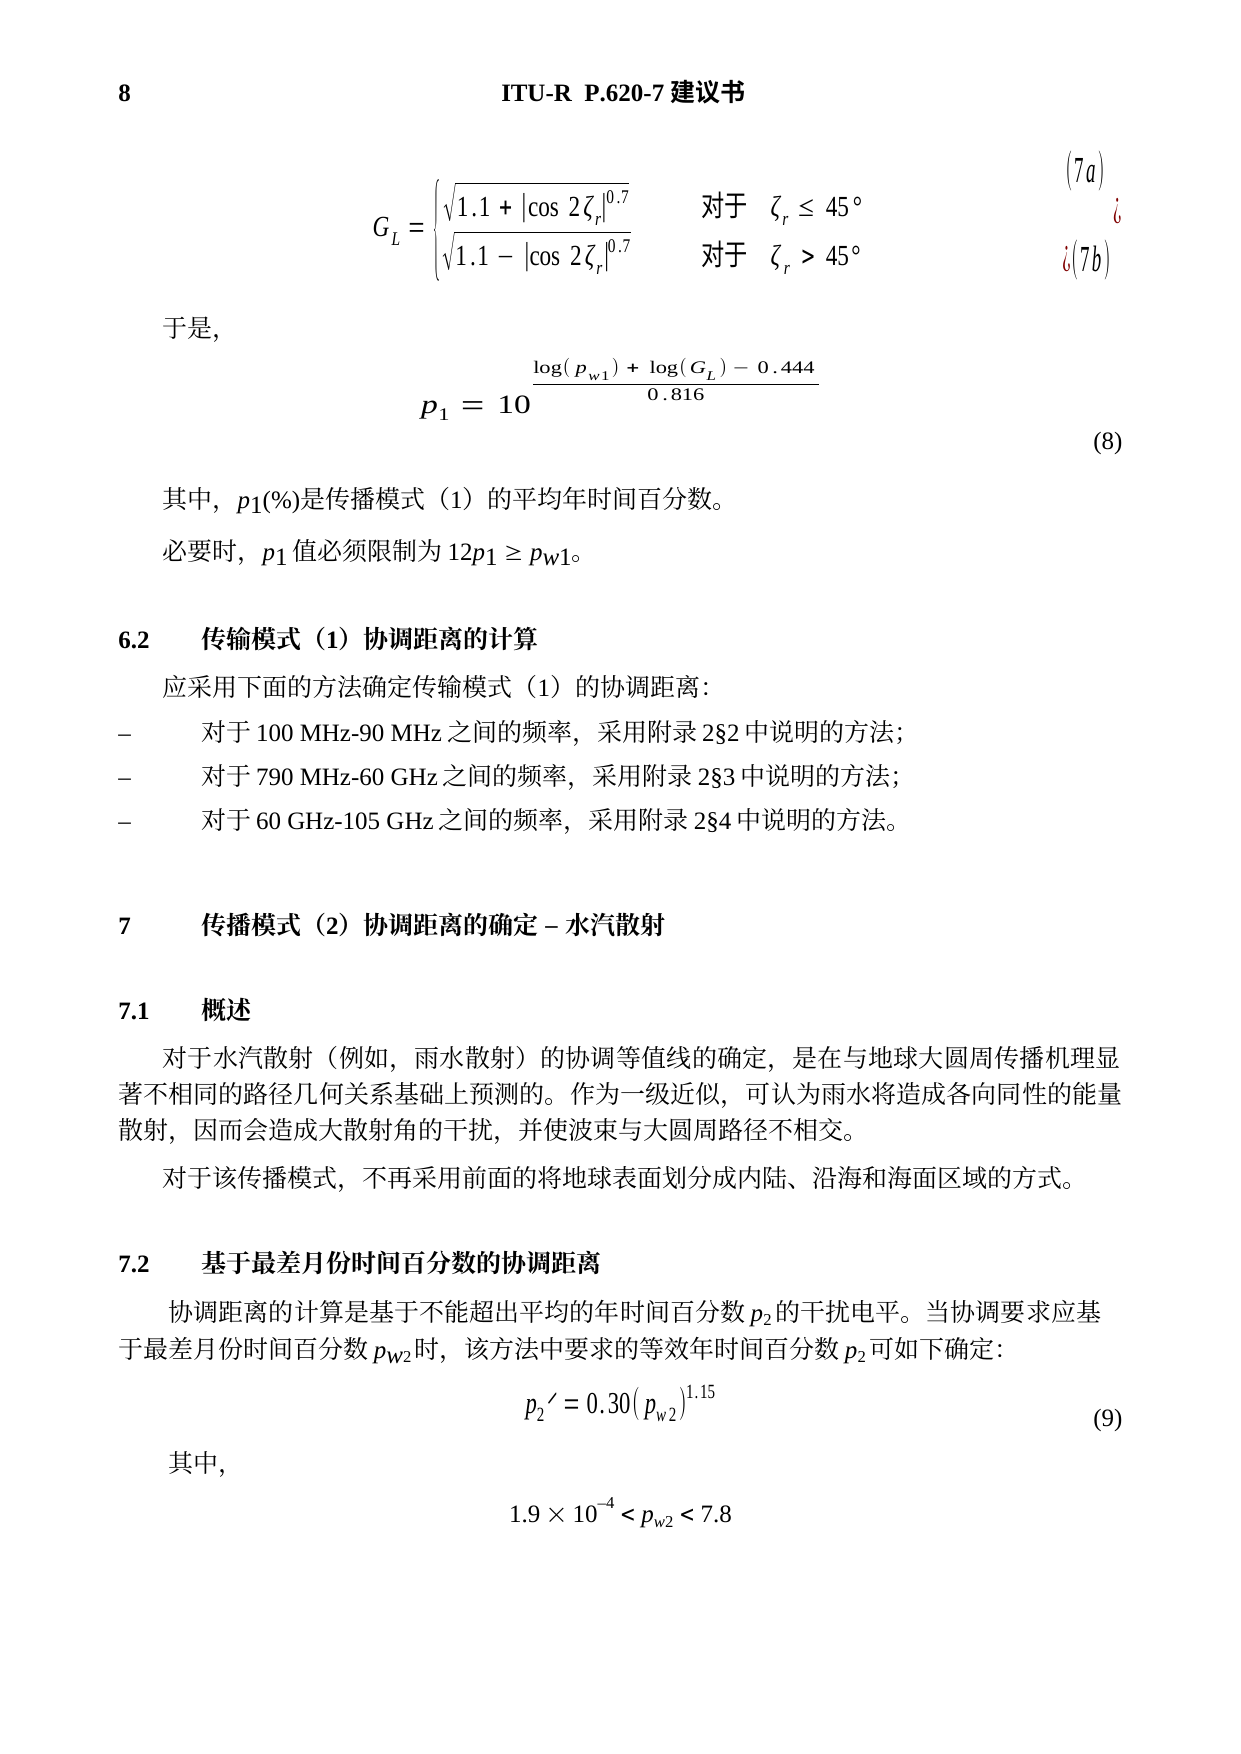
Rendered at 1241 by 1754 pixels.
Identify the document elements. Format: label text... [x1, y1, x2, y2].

text 对于水汽散射（例如，雨水散射）的协调等值线的确定，是在与地球大圆周传播机理显著不相同的路径几何关系基础上预测的。作为一级近似，可认为雨水将造成各向同性的能量散射，因而会造成大散射角的干扰，并使波束与大圆周路径不相交。 [118, 1039, 1122, 1147]
text – 对于790 MHz-60 GHz之间的频率，采用附录2§3中说明的方法； [118, 756, 1122, 792]
subtitle 7 传播模式（2）协调距离的确定 – 水汽散射 [118, 905, 1122, 941]
text (9) [118, 1381, 1122, 1431]
text 必要时，p1值必须限制为12p1 pw1。 [118, 532, 1122, 571]
text (8) [118, 357, 1122, 455]
text 1.9  10–4  pw2  7.8 [118, 1492, 1122, 1531]
text 应采用下面的方法确定传输模式（1）的协调距离： [118, 668, 1122, 704]
text – 对于60 GHz-105 GHz之间的频率，采用附录2§4中说明的方法。 [118, 801, 1122, 837]
subtitle 7.2 基于最差月份时间百分数的协调距离 [118, 1244, 1122, 1280]
text – 对于100 MHz-90 MHz之间的频率，采用附录2§2中说明的方法； [118, 712, 1122, 748]
text 其中，p1(%)是传播模式（1）的平均年时间百分数。 [118, 480, 1122, 519]
subtitle 7.1 概述 [118, 990, 1122, 1026]
text 于是， [118, 309, 1122, 345]
text 对于该传播模式，不再采用前面的将地球表面划分成内陆、沿海和海面区域的方式。 [118, 1159, 1122, 1195]
text 协调距离的计算是基于不能超出平均的年时间百分数p2的干扰电平。当协调要求应基于最差月份时间百分数pw2时，该方法中要求的等效年时间百分数p2可如下确定： [118, 1292, 1122, 1368]
text 其中， [118, 1444, 1122, 1480]
subtitle 6.2 传输模式（1）协调距离的计算 [118, 619, 1122, 655]
